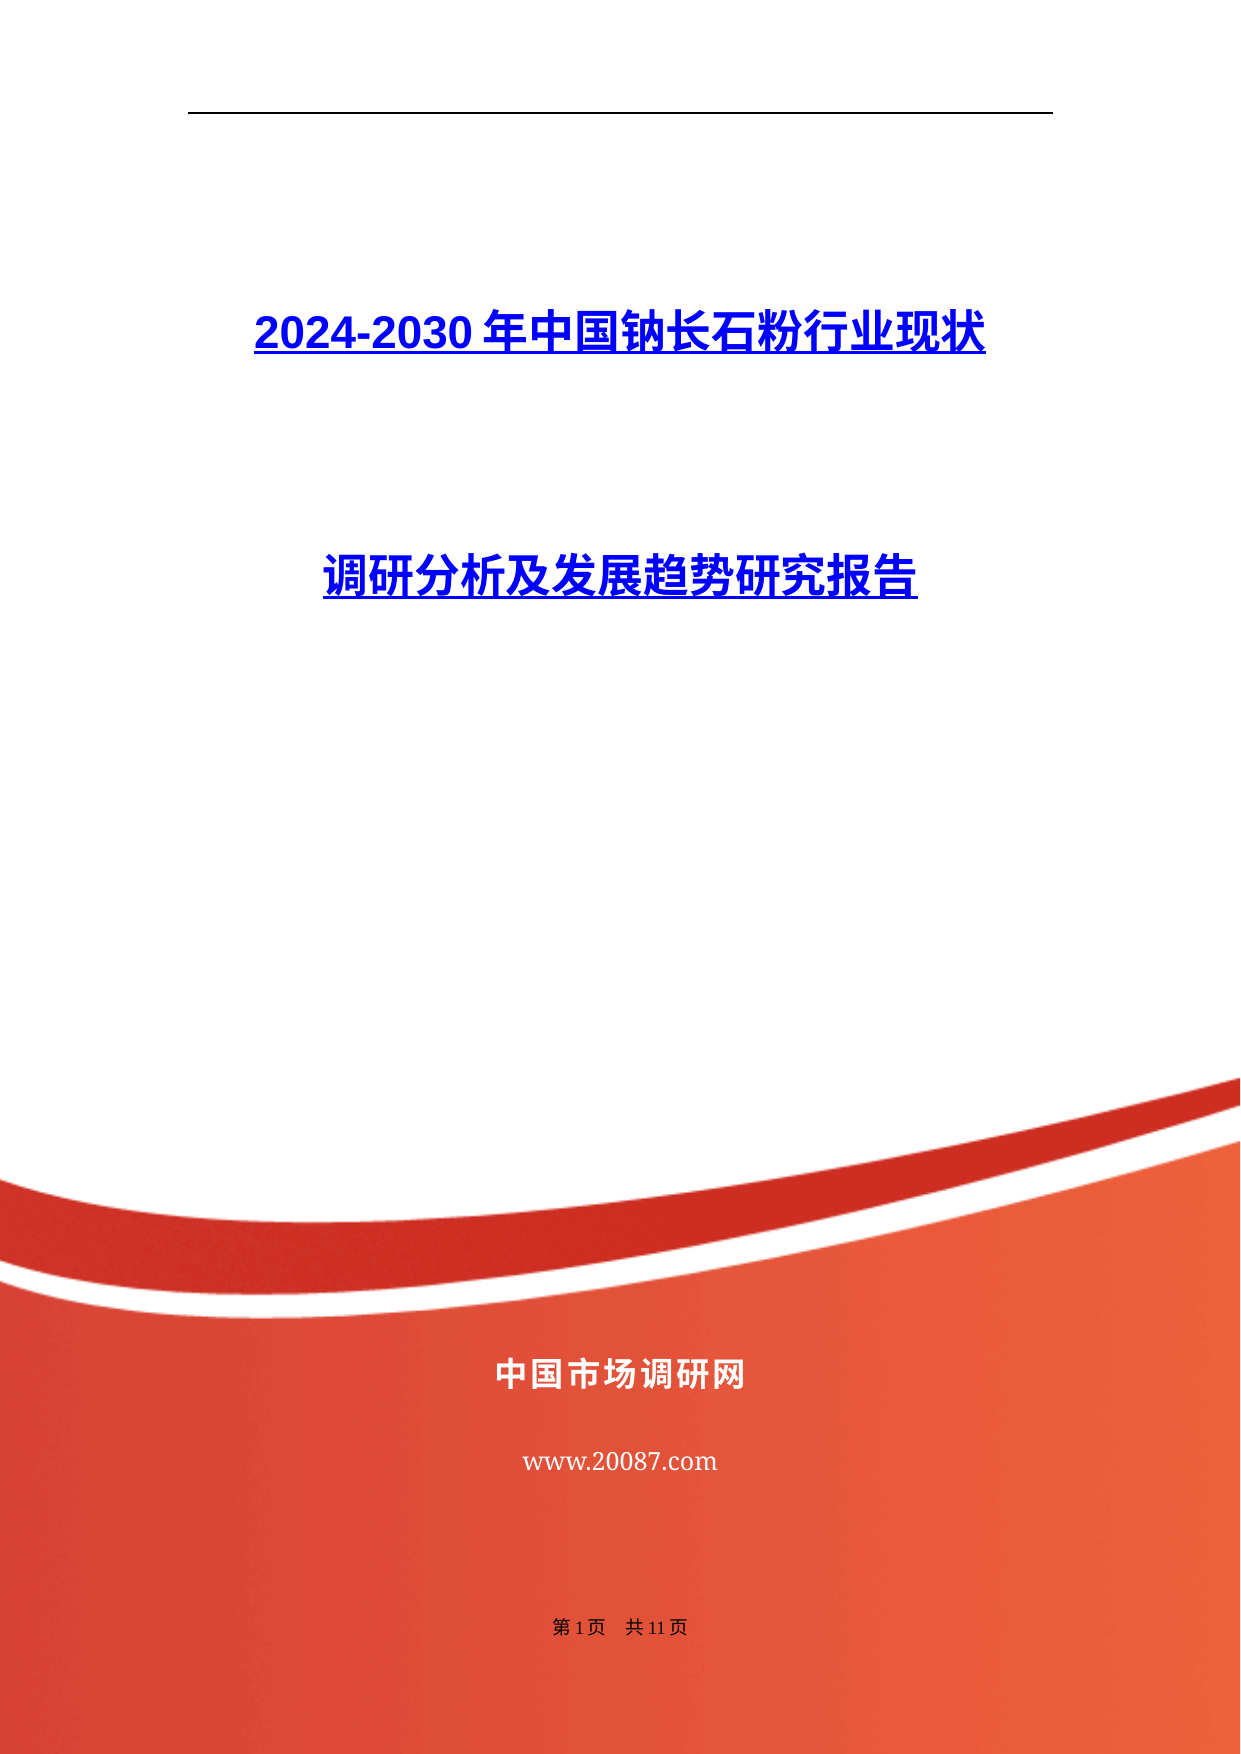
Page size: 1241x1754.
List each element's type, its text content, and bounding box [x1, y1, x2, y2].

picture [0, 1006, 1241, 1754]
table_header 2024-2030年中国钠长石粉行业现状调研分析及发展趋势研究报告 [188, 207, 1053, 773]
subtitle 中国市场调研网 [187, 1339, 1053, 1404]
text www.20087.com [187, 1428, 1053, 1493]
